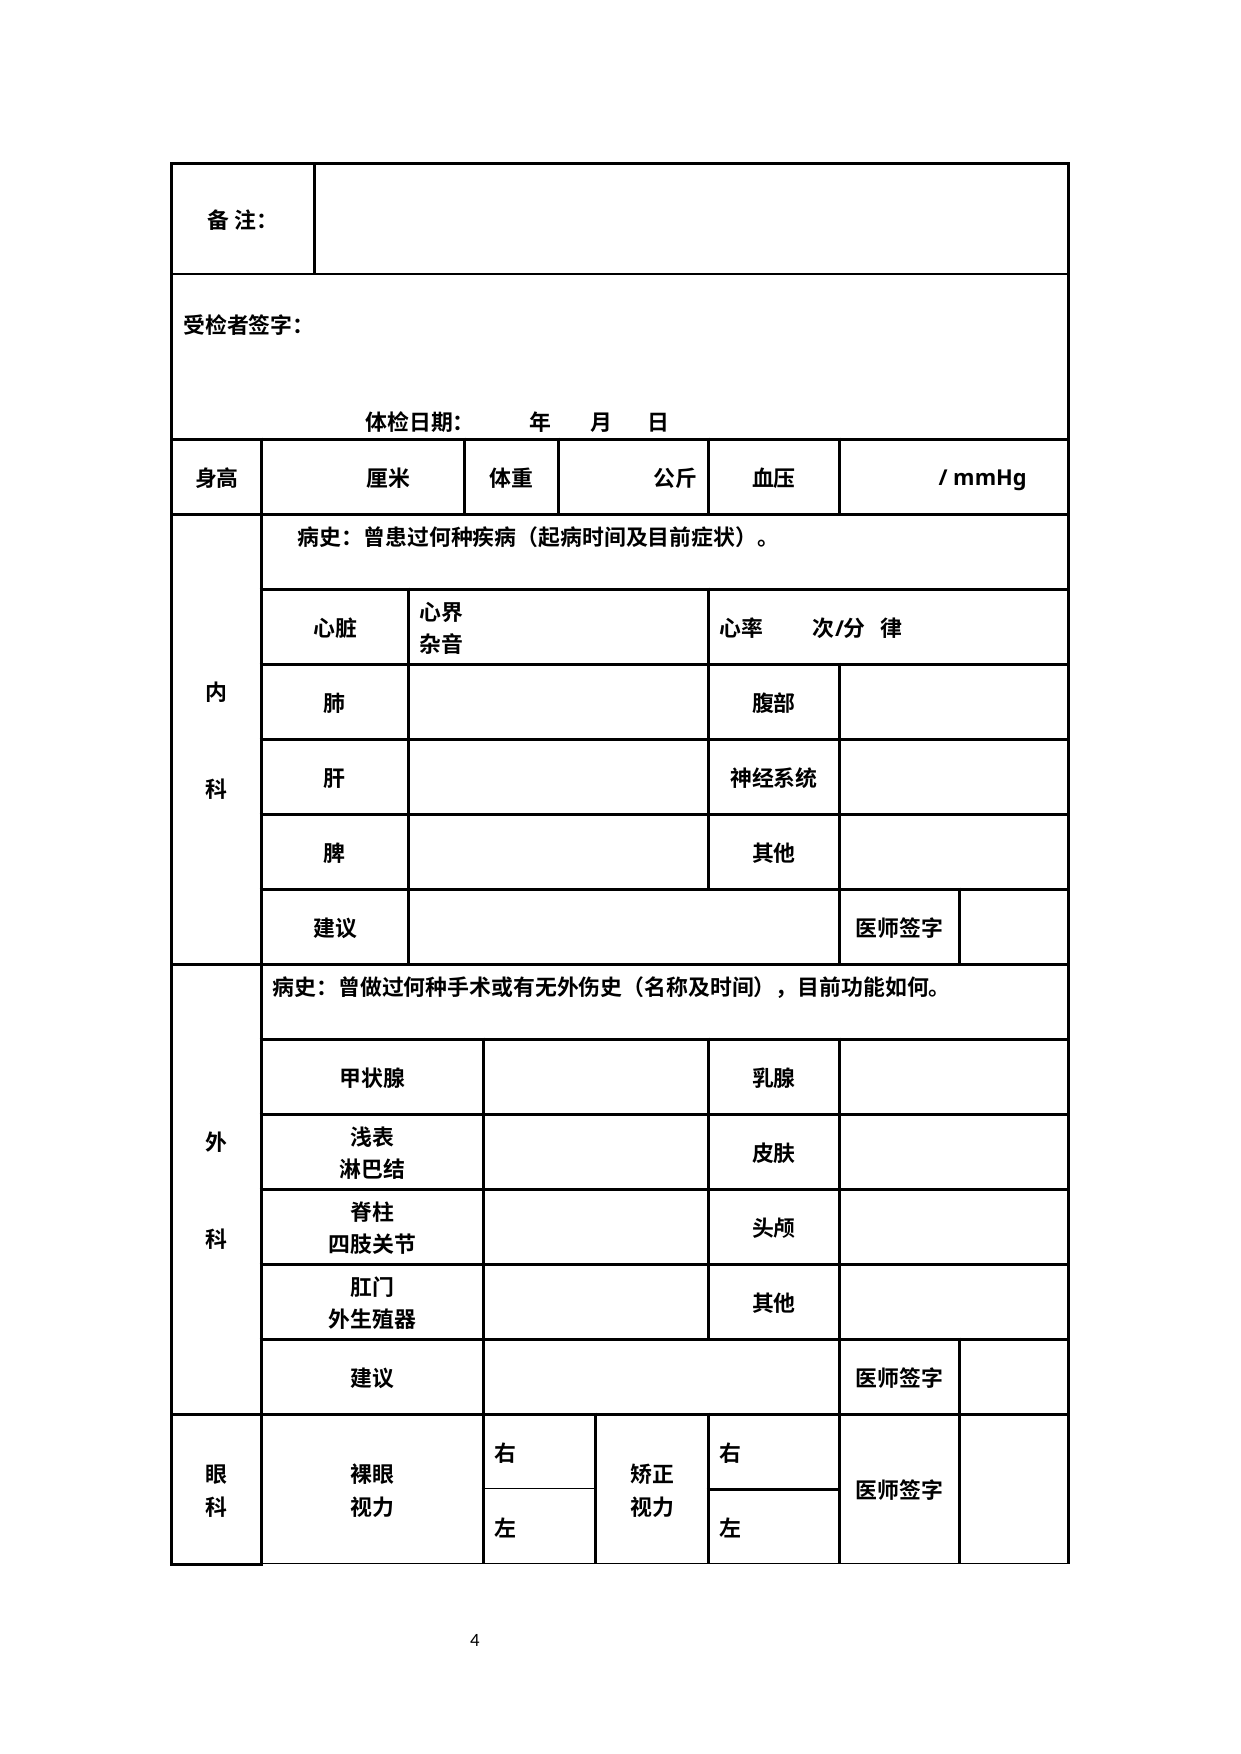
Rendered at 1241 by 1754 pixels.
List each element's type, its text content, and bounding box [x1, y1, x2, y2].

table_cell 内 科 [173, 516, 260, 962]
table_cell 肺 [263, 666, 407, 737]
table_cell [841, 1266, 1067, 1337]
table_cell [841, 741, 1067, 812]
table_cell 病史：曾做过何种手术或有无外伤史（名称及时间），目前功能如何。 [263, 966, 1067, 1037]
table_cell [410, 741, 707, 812]
table_cell [485, 1341, 838, 1412]
table_cell [961, 1416, 1067, 1562]
table_cell 浅表 淋巴结 [263, 1116, 482, 1187]
table_cell 受检者签字： 体检日期： 年 月 日 [173, 275, 1067, 437]
table_cell 其他 [710, 816, 838, 887]
table_cell [485, 1116, 707, 1187]
table_cell [841, 1116, 1067, 1187]
table_cell 病史：曾患过何种疾病（起病时间及目前症状）。 [263, 516, 1067, 587]
table_cell [841, 816, 1067, 887]
table_cell 心率 次/分 律 [710, 591, 1067, 662]
table_cell [410, 816, 707, 887]
table_cell [485, 1041, 707, 1112]
table_cell 右 [485, 1416, 594, 1487]
table_cell 体重 [466, 441, 557, 512]
table_cell 身高 [173, 441, 260, 512]
table_cell 医师签字 [841, 1341, 958, 1412]
table_cell 头颅 [710, 1191, 838, 1262]
table_cell 其他 [710, 1266, 838, 1337]
table_cell 心界 杂音 [410, 591, 707, 662]
table_cell [841, 666, 1067, 737]
table_cell 建议 [263, 1341, 482, 1412]
table_cell 血压 [710, 441, 838, 512]
table_cell [961, 1341, 1067, 1412]
table_cell 神经系统 [710, 741, 838, 812]
table_cell 腹部 [710, 666, 838, 737]
table_cell [316, 165, 1067, 273]
table_cell [410, 891, 838, 962]
table_cell 眼 科 [173, 1416, 260, 1562]
table_cell [841, 1041, 1067, 1112]
table_cell 脊柱 四肢关节 [263, 1191, 482, 1262]
table_cell 心脏 [263, 591, 407, 662]
table_cell 皮肤 [710, 1116, 838, 1187]
table_cell 肛门 外生殖器 [263, 1266, 482, 1337]
table_cell 甲状腺 [263, 1041, 482, 1112]
table_cell [485, 1191, 707, 1262]
table_cell 外 科 [173, 966, 260, 1412]
table_cell 肝 [263, 741, 407, 812]
table_cell 公斤 [560, 441, 707, 512]
table_cell 乳腺 [710, 1041, 838, 1112]
table_cell 建议 [263, 891, 407, 962]
table_cell / mmHg [841, 441, 1067, 512]
table_cell 医师签字 [841, 1416, 958, 1562]
table_cell [841, 1191, 1067, 1262]
table_cell 矫正 视力 [597, 1416, 707, 1562]
table_cell 厘米 [263, 441, 463, 512]
table_cell [961, 891, 1067, 962]
table_cell 医师签字 [841, 891, 958, 962]
table_cell [410, 666, 707, 737]
table_cell 脾 [263, 816, 407, 887]
table_cell [485, 1266, 707, 1337]
table_cell 左 [485, 1489, 594, 1562]
table_cell 左 [710, 1491, 838, 1562]
table_cell 右 [710, 1416, 838, 1487]
table_cell 裸眼 视力 [263, 1416, 482, 1562]
table_cell 备 注： [173, 165, 313, 273]
